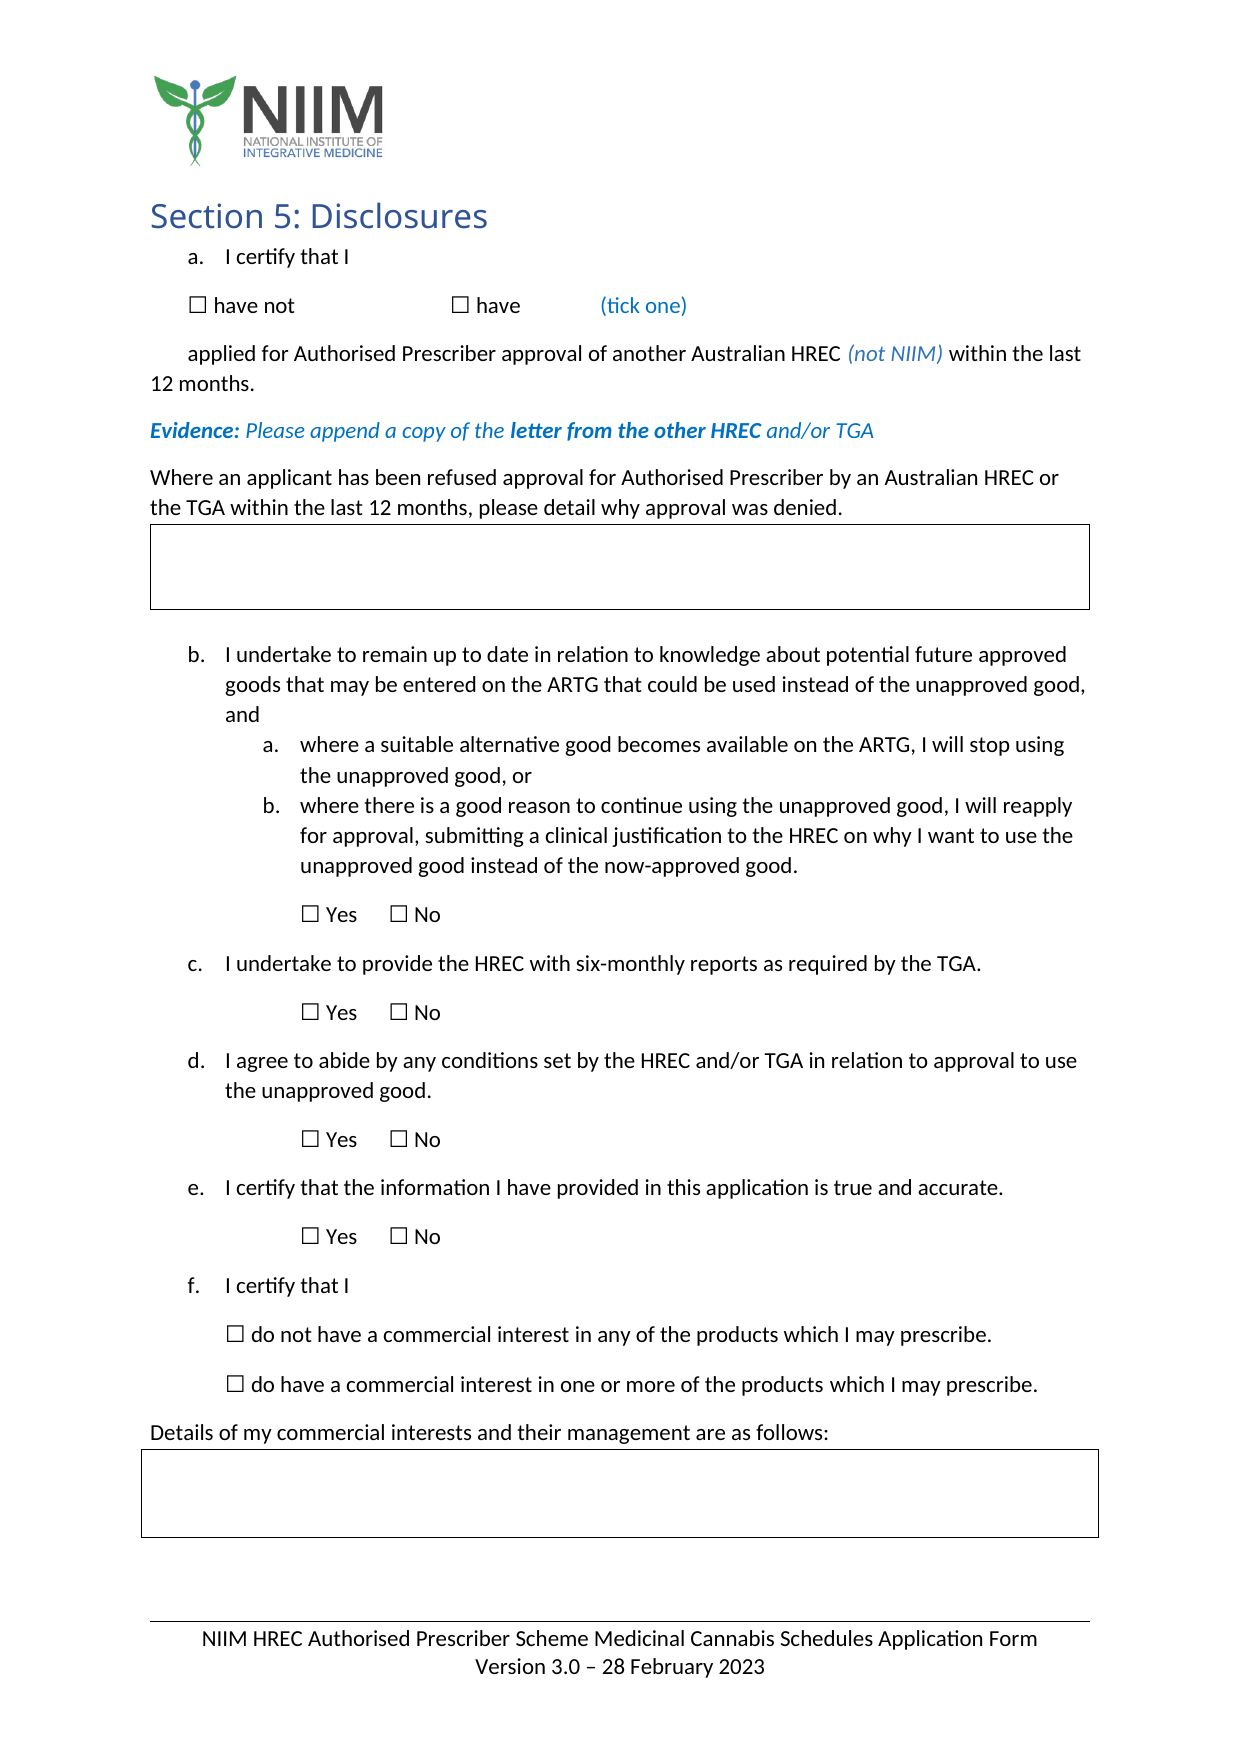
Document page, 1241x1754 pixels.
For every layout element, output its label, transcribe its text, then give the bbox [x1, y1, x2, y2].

text Yes No [225, 898, 1090, 929]
text Details of my commercial interests and their management are as follows: [150, 1418, 1090, 1446]
text Yes No [225, 1123, 1090, 1154]
text applied for Authorised Prescriber approval of another Australian HREC (not NIIM) within the last 12 months. [150, 339, 1090, 397]
list I certify that I [187, 242, 1090, 270]
text have not have (tick one) [150, 289, 1090, 320]
table_header [151, 525, 1089, 609]
text Evidence: Please append a copy of the letter from the other HREC and/or TGA [150, 416, 1090, 444]
text Yes No [225, 1220, 1090, 1252]
list I certify that I [187, 1271, 1090, 1299]
text do not have a commercial interest in any of the products which I may prescribe. [150, 1318, 1090, 1349]
list I certify that the information I have provided in this application is true and accurate. [187, 1173, 1090, 1201]
list where a suitable alternative good becomes available on the ARTG, I will stop using the unapproved good, or [262, 731, 1090, 789]
list I undertake to remain up to date in relation to knowledge about potential future approved goods that may be entered on the ARTG that could be used instead of the unapproved good, and [187, 640, 1090, 728]
text Yes No [225, 996, 1090, 1027]
text do have a commercial interest in one or more of the products which I may prescribe. [150, 1368, 1090, 1399]
list I agree to abide by any conditions set by the HREC and/or TGA in relation to approval to use the unapproved good. [187, 1046, 1090, 1104]
subtitle Section 5: Disclosures [150, 193, 1090, 238]
picture [150, 73, 391, 168]
text Where an applicant has been refused approval for Authorised Prescriber by an Australian HREC or the TGA within the last 12 months, please detail why approval was denied. [150, 463, 1090, 521]
list I undertake to provide the HREC with six-monthly reports as required by the TGA. [187, 949, 1090, 977]
list where there is a good reason to continue using the unapproved good, I will reapply for approval, submitting a clinical justification to the HREC on why I want to use the unapproved good instead of the now-approved good. [262, 791, 1090, 879]
